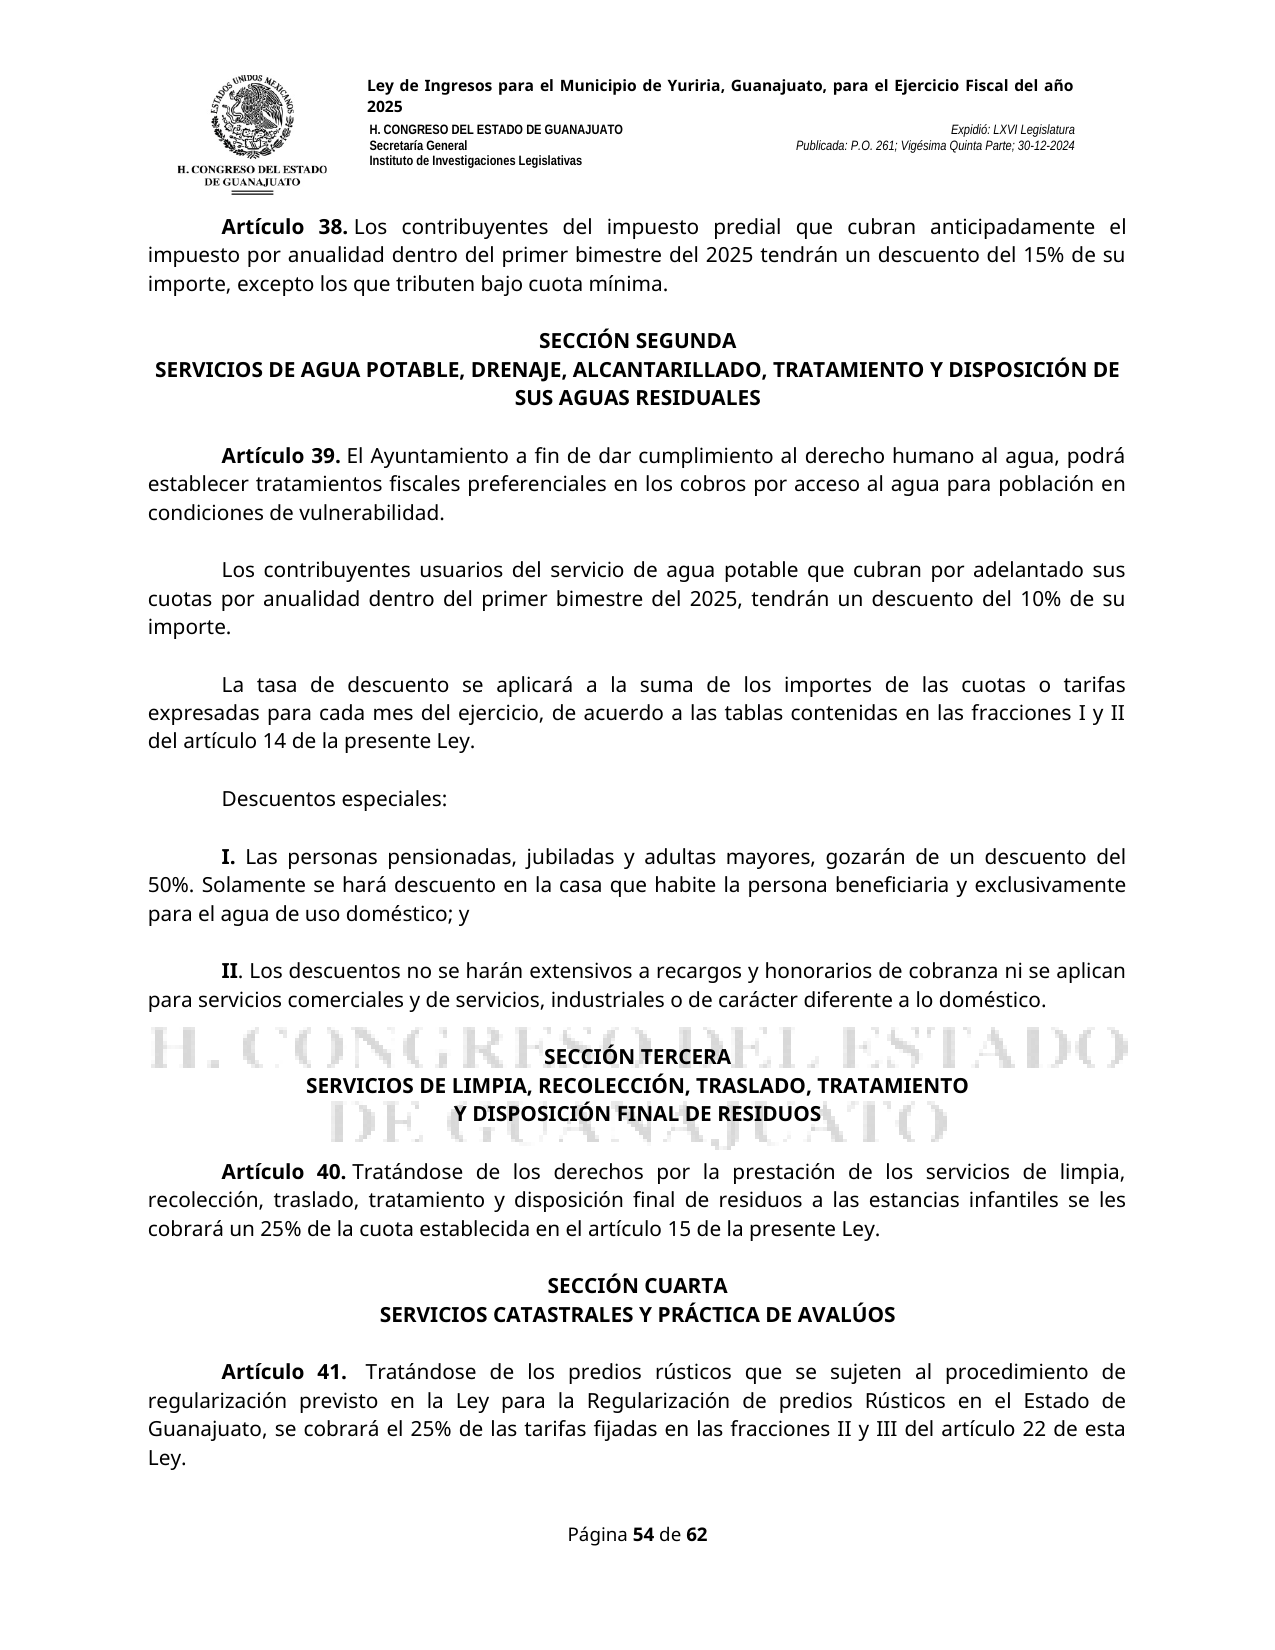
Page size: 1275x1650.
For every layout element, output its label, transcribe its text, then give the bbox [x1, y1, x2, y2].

text Artículo 41. Tratándose de los predios rústicos que se sujeten al procedimiento de regularización previsto en la Ley para la Regularización de predios Rústicos en el Estado de Guanajuato, se cobrará el 25% de las tarifas fijadas en las fracciones II y III del artículo 22 de esta Ley. [148, 1357, 1127, 1471]
text Los contribuyentes usuarios del servicio de agua potable que cubran por adelantado sus cuotas por anualidad dentro del primer bimestre del 2025, tendrán un descuento del 10% de su importe. [148, 555, 1127, 641]
text SECCIÓN TERCERA SERVICIOS DE LIMPIA, RECOLECCIÓN, TRASLADO, TRATAMIENTO [148, 1042, 1127, 1099]
text SECCIÓN SEGUNDA SERVICIOS DE AGUA POTABLE, DRENAJE, ALCANTARILLADO, TRATAMIENTO Y DISPOSICIÓN DE SUS AGUAS RESIDUALES [148, 326, 1127, 412]
text SECCIÓN CUARTA SERVICIOS CATASTRALES Y PRÁCTICA DE AVALÚOS [148, 1271, 1127, 1328]
text Descuentos especiales: [148, 784, 1127, 813]
text La tasa de descuento se aplicará a la suma de los importes de las cuotas o tarifas expresadas para cada mes del ejercicio, de acuerdo a las tablas contenidas en las fracciones I y II del artículo 14 de la presente Ley. [148, 670, 1127, 755]
text Artículo 40. Tratándose de los derechos por la prestación de los servicios de limpia, recolección, traslado, tratamiento y disposición final de residuos a las estancias infantiles se les cobrará un 25% de la cuota establecida en el artículo 15 de la presente Ley. [148, 1157, 1127, 1242]
picture [177, 75, 327, 201]
text Artículo 38. Los contribuyentes del impuesto predial que cubran anticipadamente el impuesto por anualidad dentro del primer bimestre del 2025 tendrán un descuento del 15% de su importe, excepto los que tributen bajo cuota mínima. [148, 212, 1127, 297]
text Artículo 39. El Ayuntamiento a fin de dar cumplimiento al derecho humano al agua, podrá establecer tratamientos fiscales preferenciales en los cobros por acceso al agua para población en condiciones de vulnerabilidad. [148, 441, 1127, 526]
text II. Los descuentos no se harán extensivos a recargos y honorarios de cobranza ni se aplican para servicios comerciales y de servicios, industriales o de carácter diferente a lo doméstico. [148, 956, 1127, 1013]
text I. Las personas pensionadas, jubiladas y adultas mayores, gozarán de un descuento del 50%. Solamente se hará descuento en la casa que habite la persona beneficiaria y exclusivamente para el agua de uso doméstico; y [148, 842, 1127, 927]
text Y DISPOSICIÓN FINAL DE RESIDUOS [148, 1099, 1127, 1128]
